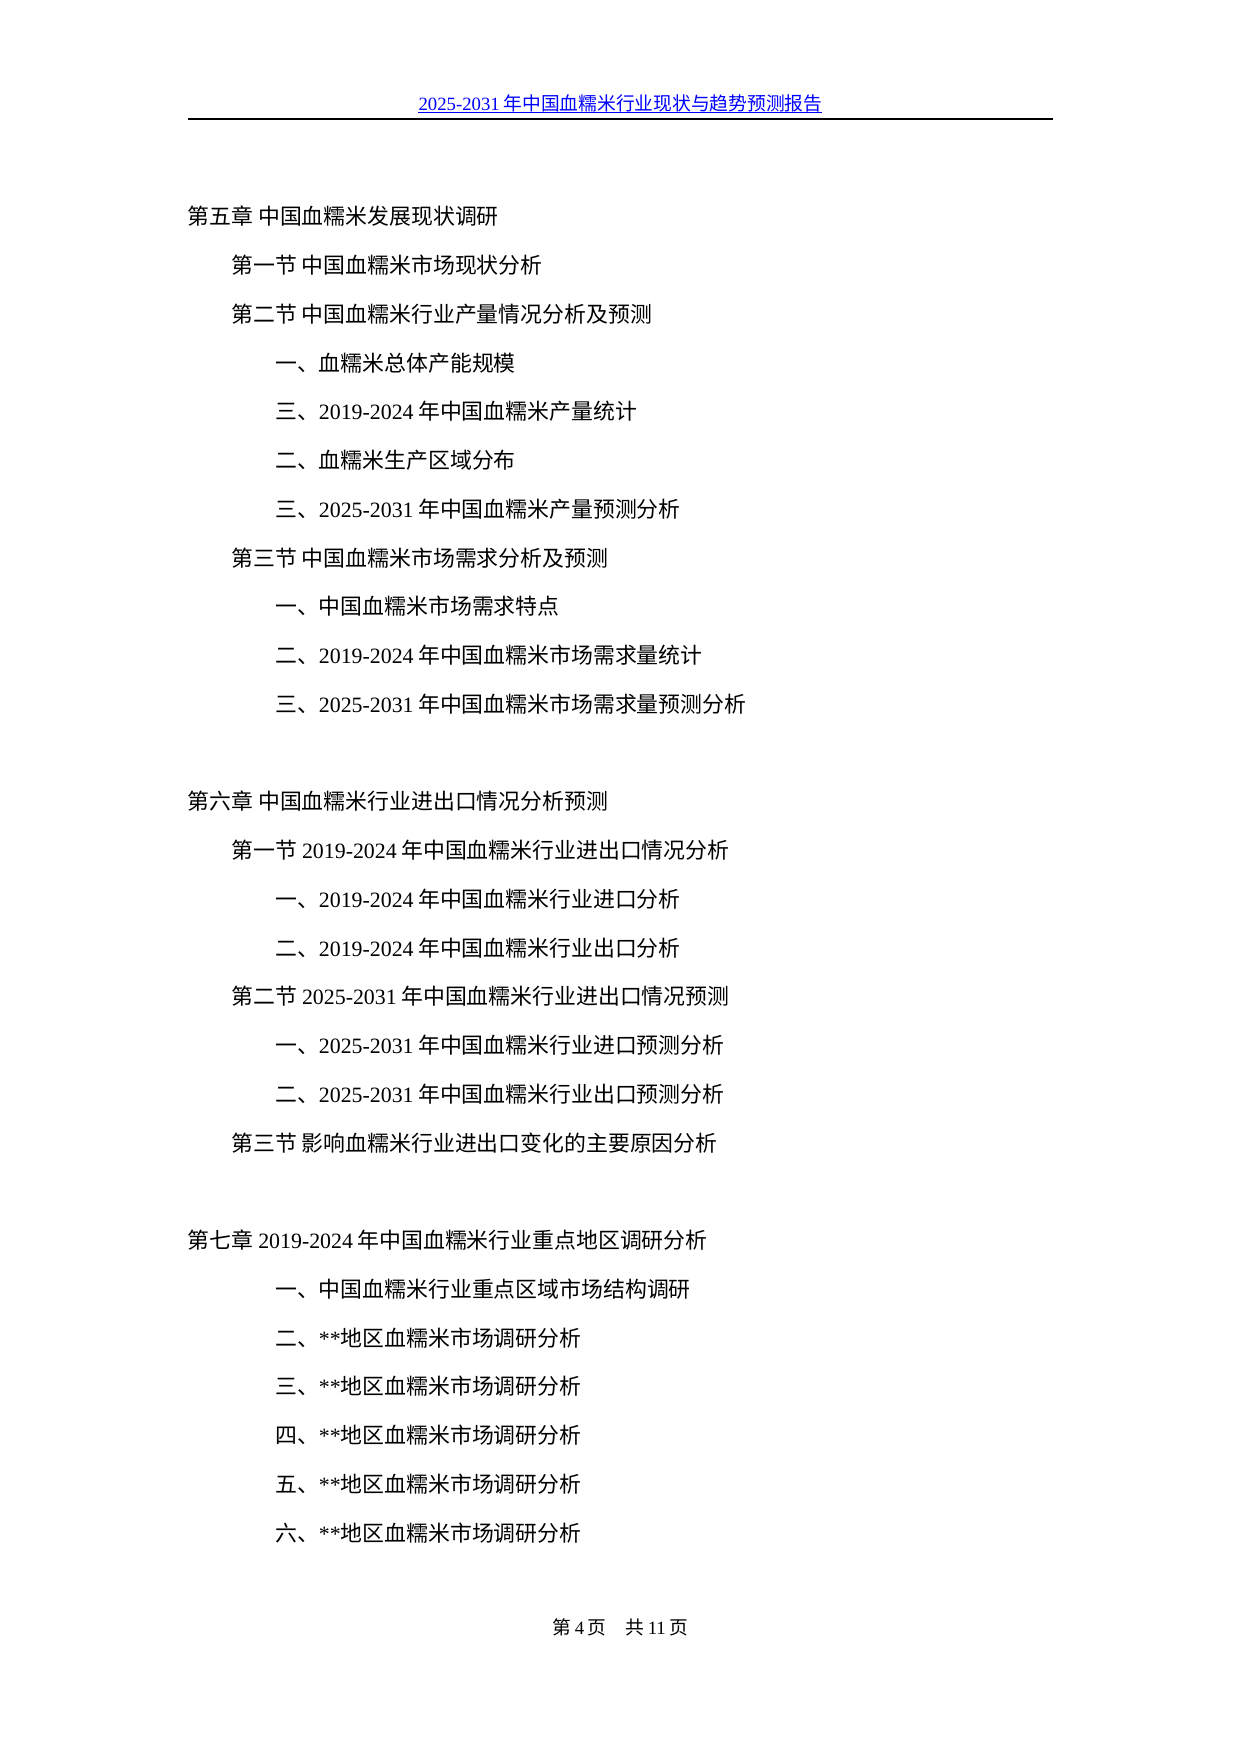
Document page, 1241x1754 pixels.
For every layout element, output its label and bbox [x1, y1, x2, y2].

text [187, 150, 1053, 1548]
